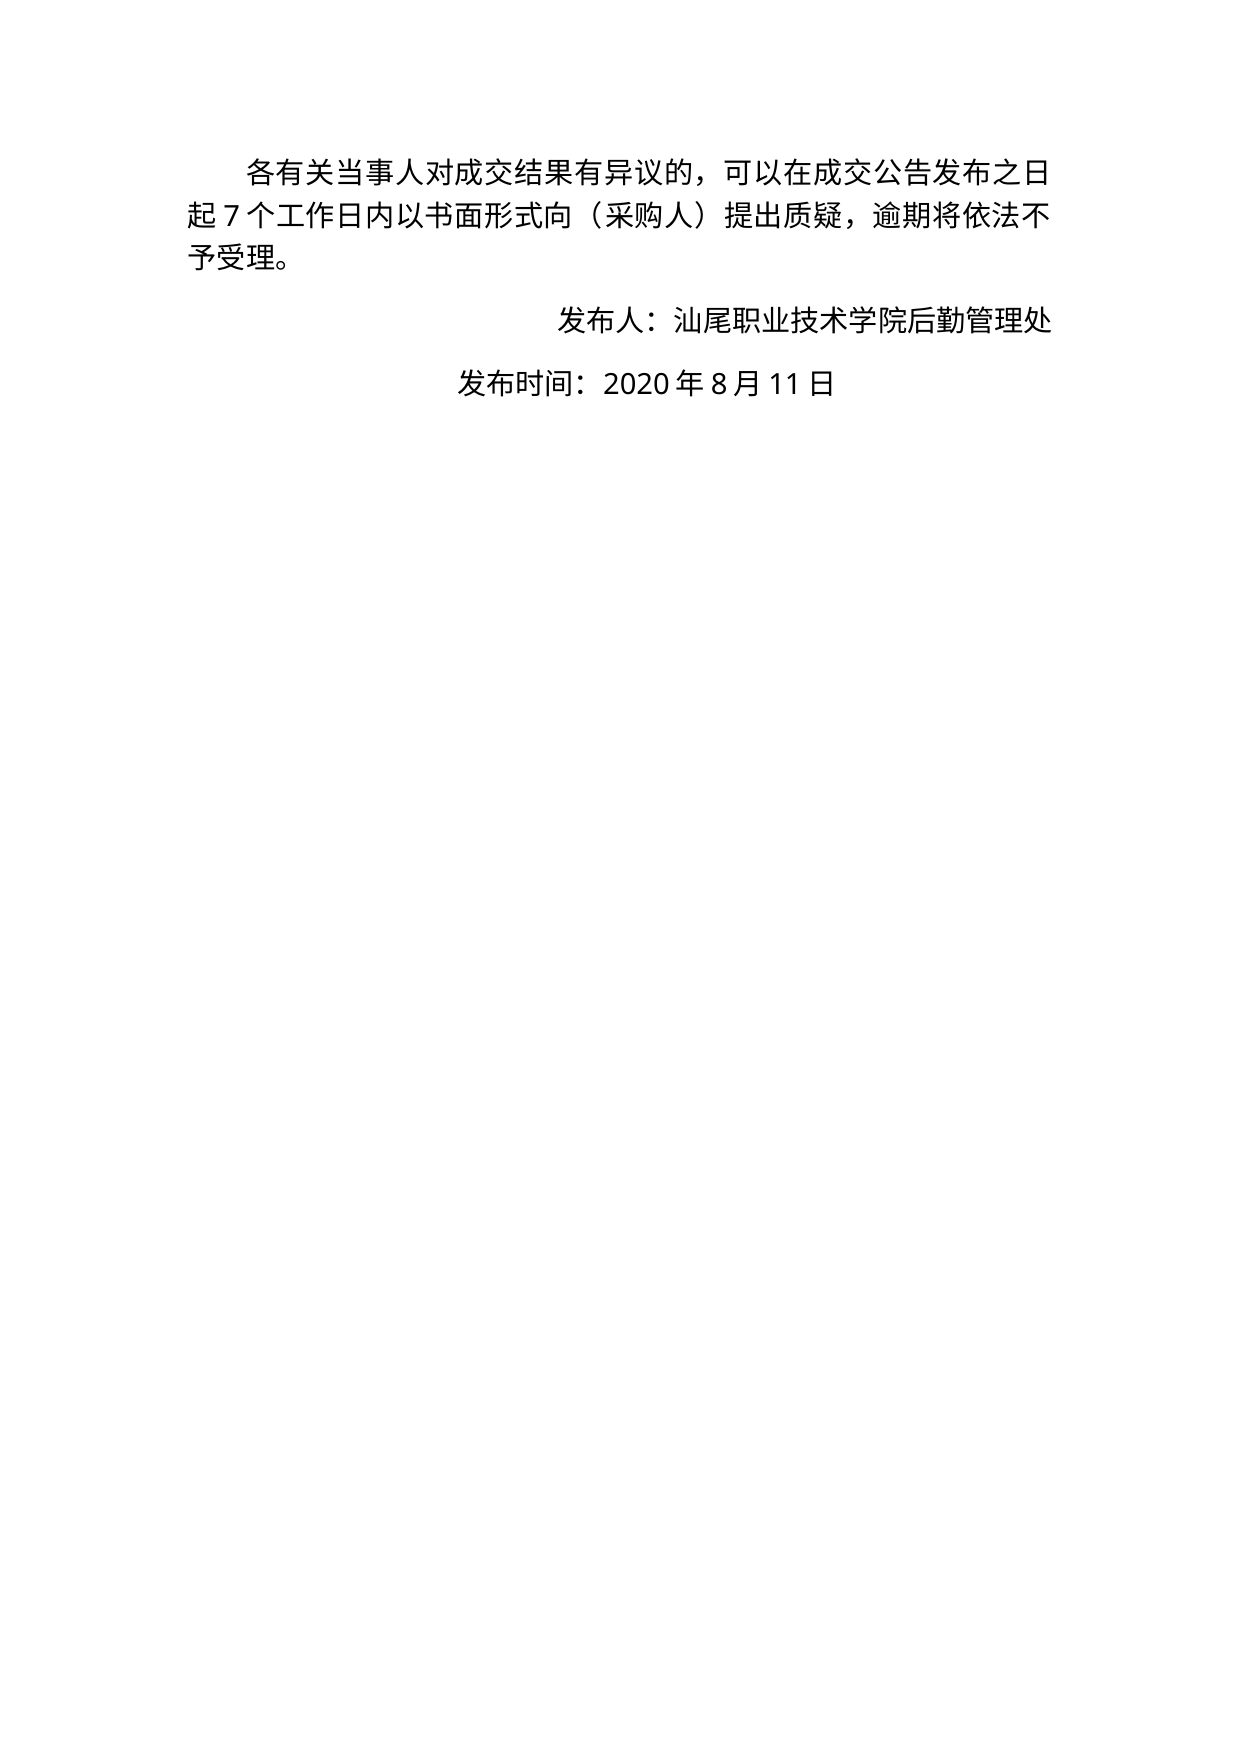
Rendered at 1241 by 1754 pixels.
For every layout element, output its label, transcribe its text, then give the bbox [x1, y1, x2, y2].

text 各有关当事人对成交结果有异议的，可以在成交公告发布之日起7个工作日内以书面形式向（采购人）提出质疑，逾期将依法不予受理。 [187, 150, 1053, 277]
text 发布时间：2020年8月11日 [187, 361, 1053, 403]
text 发布人：汕尾职业技术学院后勤管理处 [187, 298, 1053, 340]
